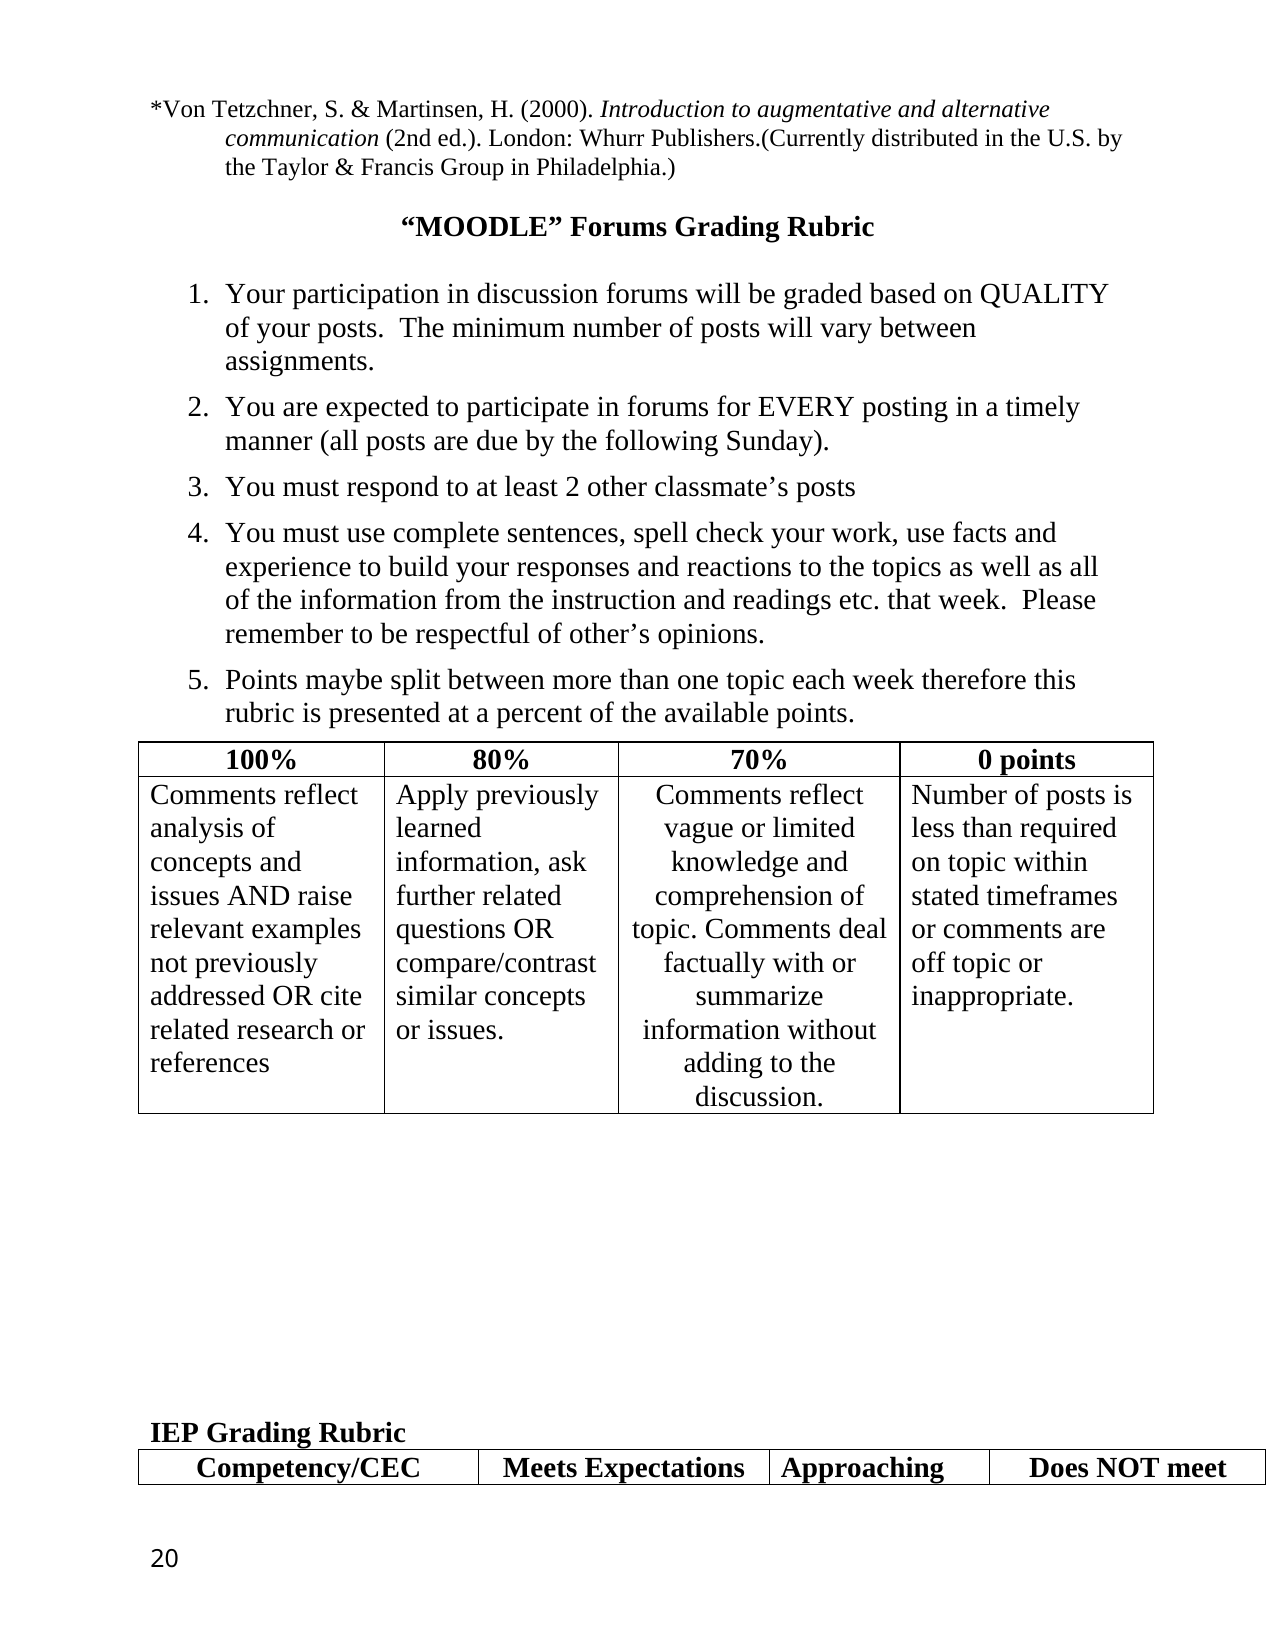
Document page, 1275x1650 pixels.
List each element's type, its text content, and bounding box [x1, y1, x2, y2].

list You must use complete sentences, spell check your work, use facts and experience to build your responses and reactions to the topics as well as all of the information from the instruction and readings etc. that week. Please remember to be respectful of other’s opinions. [187, 515, 1125, 649]
text communication (2nd ed.). London: Whurr Publishers.(Currently distributed in the U.S. by [150, 123, 1125, 152]
table_header 100% [139, 743, 384, 776]
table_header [990, 1450, 1265, 1483]
table_cell Comments reflect vague or limited knowledge and comprehension of topic. Comments deal factually with or summarize information without adding to the discussion. [619, 777, 899, 1112]
table_header 70% [619, 743, 899, 776]
text IEP Grading Rubric [150, 1415, 1125, 1449]
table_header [770, 1450, 989, 1483]
table_cell Apply previously learned information, ask further related questions OR compare/contrast similar concepts or issues. [385, 777, 618, 1112]
text *Von Tetzchner, S. & Martinsen, H. (2000). Introduction to augmentative and alternative [150, 94, 1125, 123]
table_cell Comments reflect analysis of concepts and issues AND raise relevant examples not previously addressed OR cite related research or references [139, 777, 384, 1112]
table_cell Number of posts is less than required on topic within stated timeframes or comments are off topic or inappropriate. [901, 777, 1153, 1112]
list You are expected to participate in forums for EVERY posting in a timely manner (all posts are due by the following Sunday). [187, 389, 1125, 457]
table_header 0 points [901, 743, 1153, 776]
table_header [139, 1450, 478, 1483]
text the Taylor & Francis Group in Philadelphia.) [150, 152, 1125, 181]
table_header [479, 1450, 769, 1483]
table_header 80% [385, 743, 618, 776]
list Points maybe split between more than one topic each week therefore this rubric is presented at a percent of the available points. [187, 662, 1125, 729]
list Your participation in discussion forums will be graded based on QUALITY of your posts. The minimum number of posts will vary between assignments. [187, 276, 1125, 377]
text “MOODLE” Forums Grading Rubric [150, 209, 1125, 243]
list You must respond to at least 2 other classmate’s posts [187, 469, 1125, 503]
